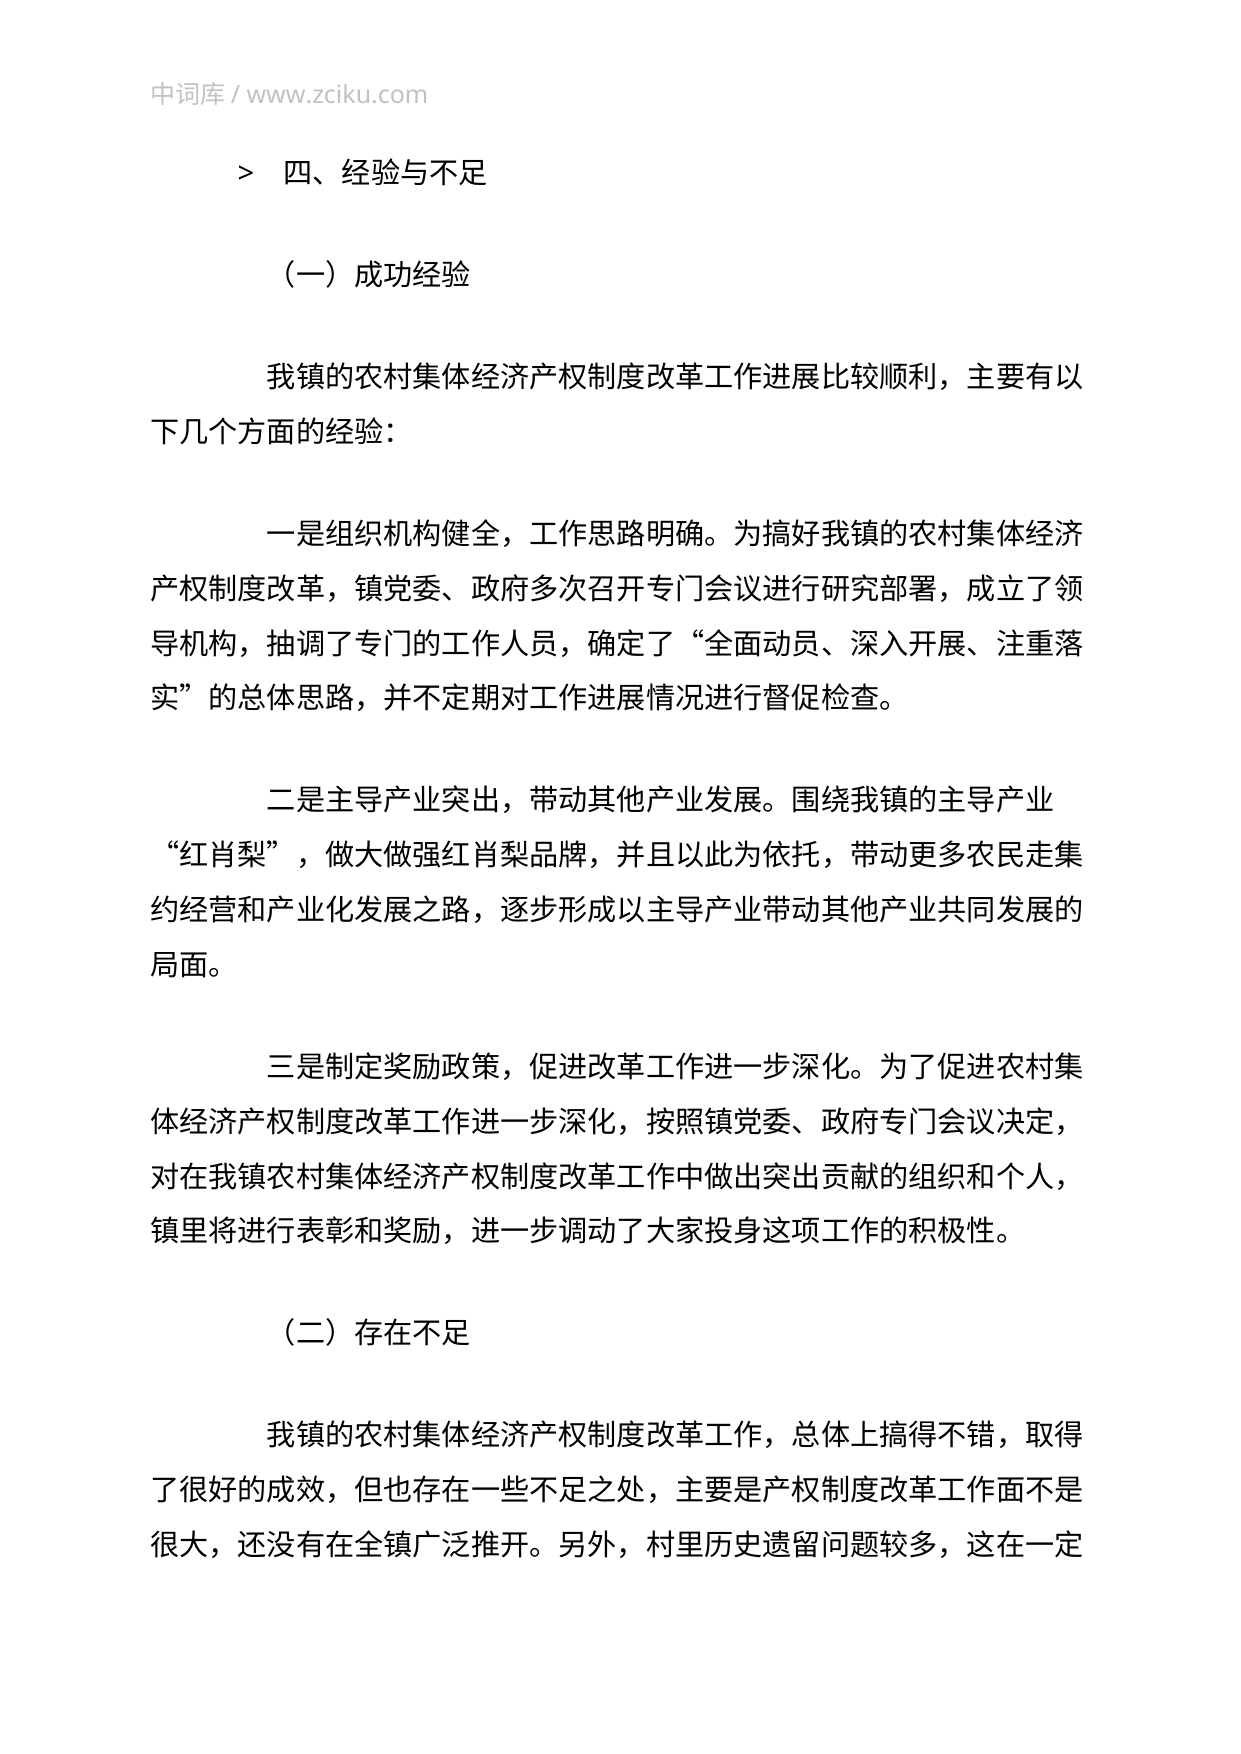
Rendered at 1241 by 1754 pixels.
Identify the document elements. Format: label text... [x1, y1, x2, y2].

text （二）存在不足 [150, 1310, 1090, 1352]
text （一）成功经验 [150, 252, 1090, 294]
text > 四、经验与不足 [150, 150, 1090, 192]
text 一是组织机构健全，工作思路明确。为搞好我镇的农村集体经济产权制度改革，镇党委、政府多次召开专门会议进行研究部署，成立了领导机构，抽调了专门的工作人员，确定了“全面动员、深入开展、注重落实”的总体思路，并不定期对工作进展情况进行督促检查。 [150, 510, 1090, 717]
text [150, 1412, 1090, 1564]
text 三是制定奖励政策，促进改革工作进一步深化。为了促进农村集体经济产权制度改革工作进一步深化，按照镇党委、政府专门会议决定，对在我镇农村集体经济产权制度改革工作中做出突出贡献的组织和个人，镇里将进行表彰和奖励，进一步调动了大家投身这项工作的积极性。 [150, 1043, 1090, 1250]
text 我镇的农村集体经济产权制度改革工作进展比较顺利，主要有以下几个方面的经验： [150, 354, 1090, 451]
text 二是主导产业突出，带动其他产业发展。围绕我镇的主导产业“红肖梨”，做大做强红肖梨品牌，并且以此为依托，带动更多农民走集约经营和产业化发展之路，逐步形成以主导产业带动其他产业共同发展的局面。 [150, 777, 1090, 984]
